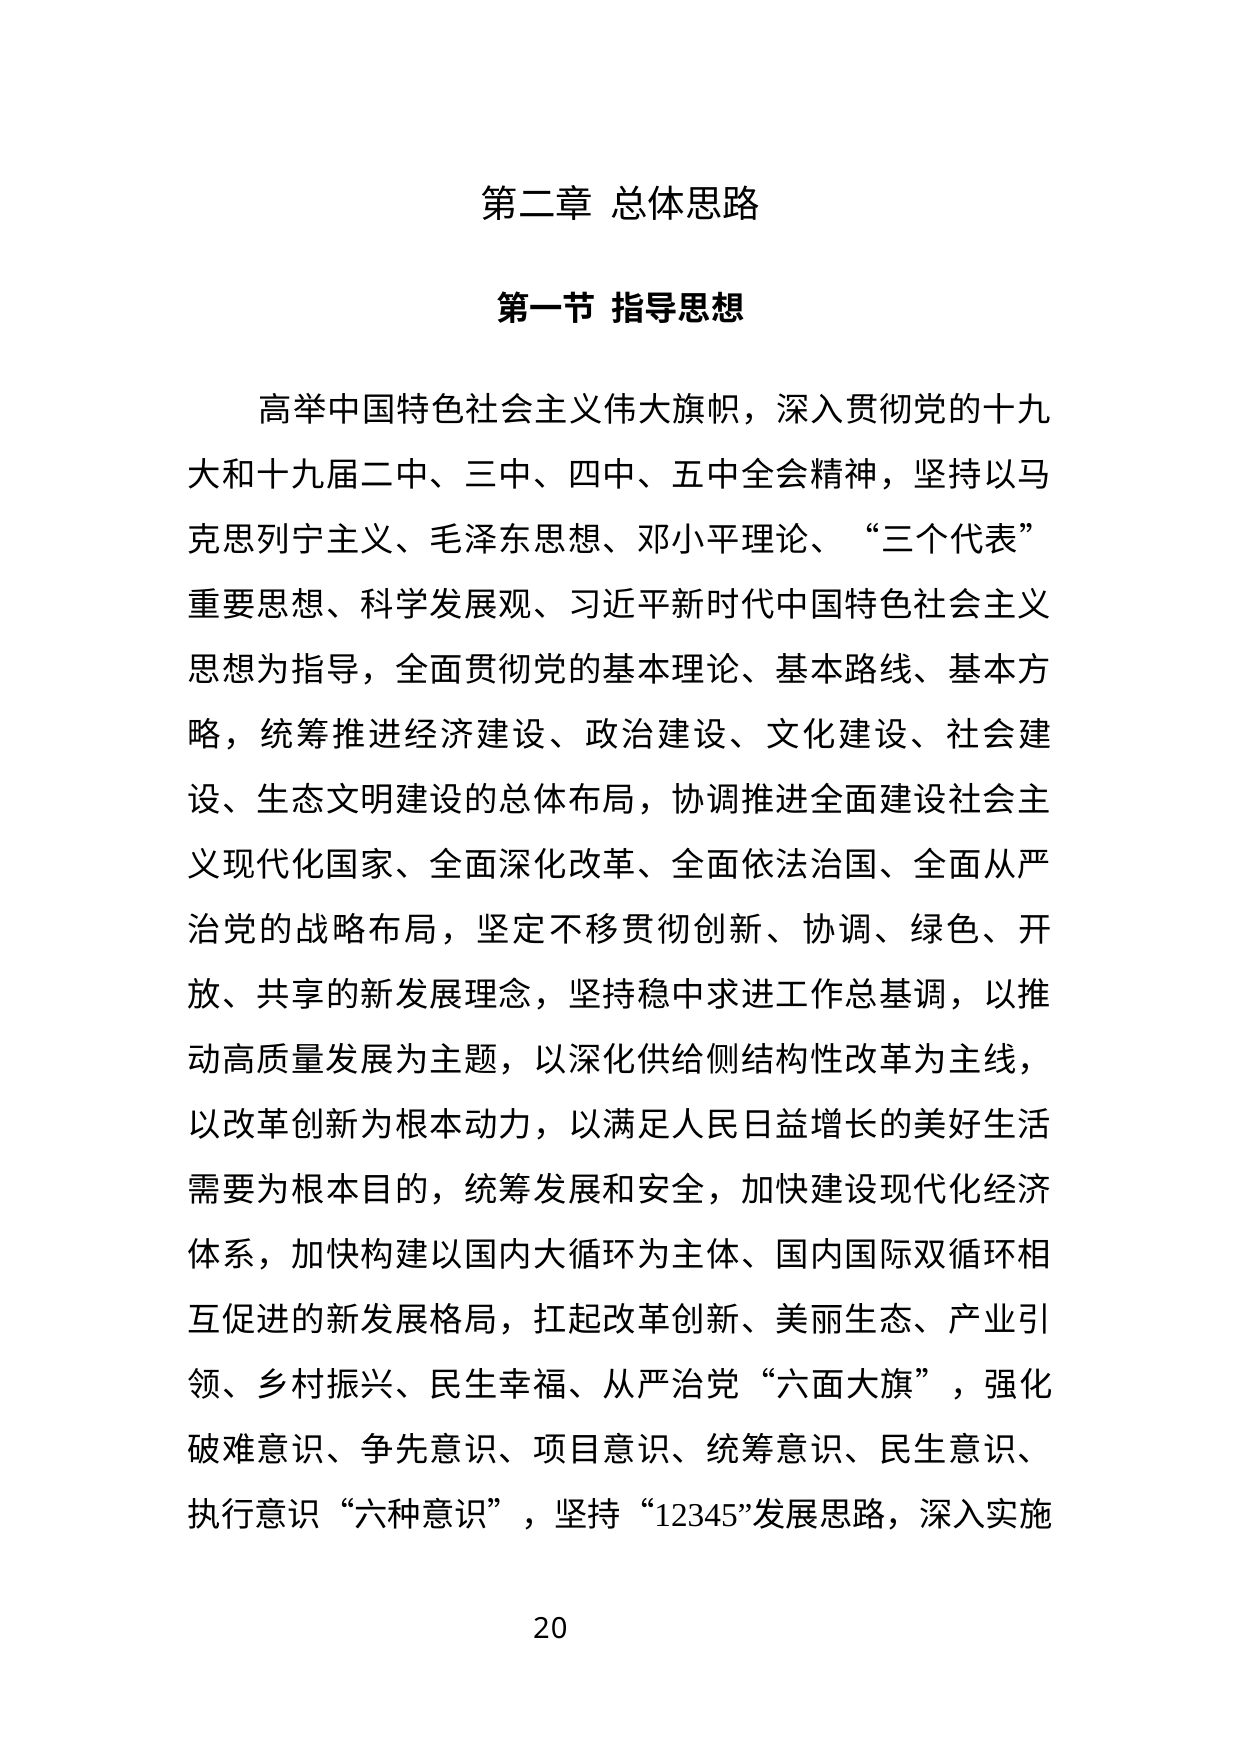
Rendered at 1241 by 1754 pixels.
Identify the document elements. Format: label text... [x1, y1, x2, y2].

subtitle 第二章 总体思路 [187, 169, 1053, 234]
subtitle 第一节 指导思想 [187, 273, 1053, 338]
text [187, 375, 1053, 1545]
